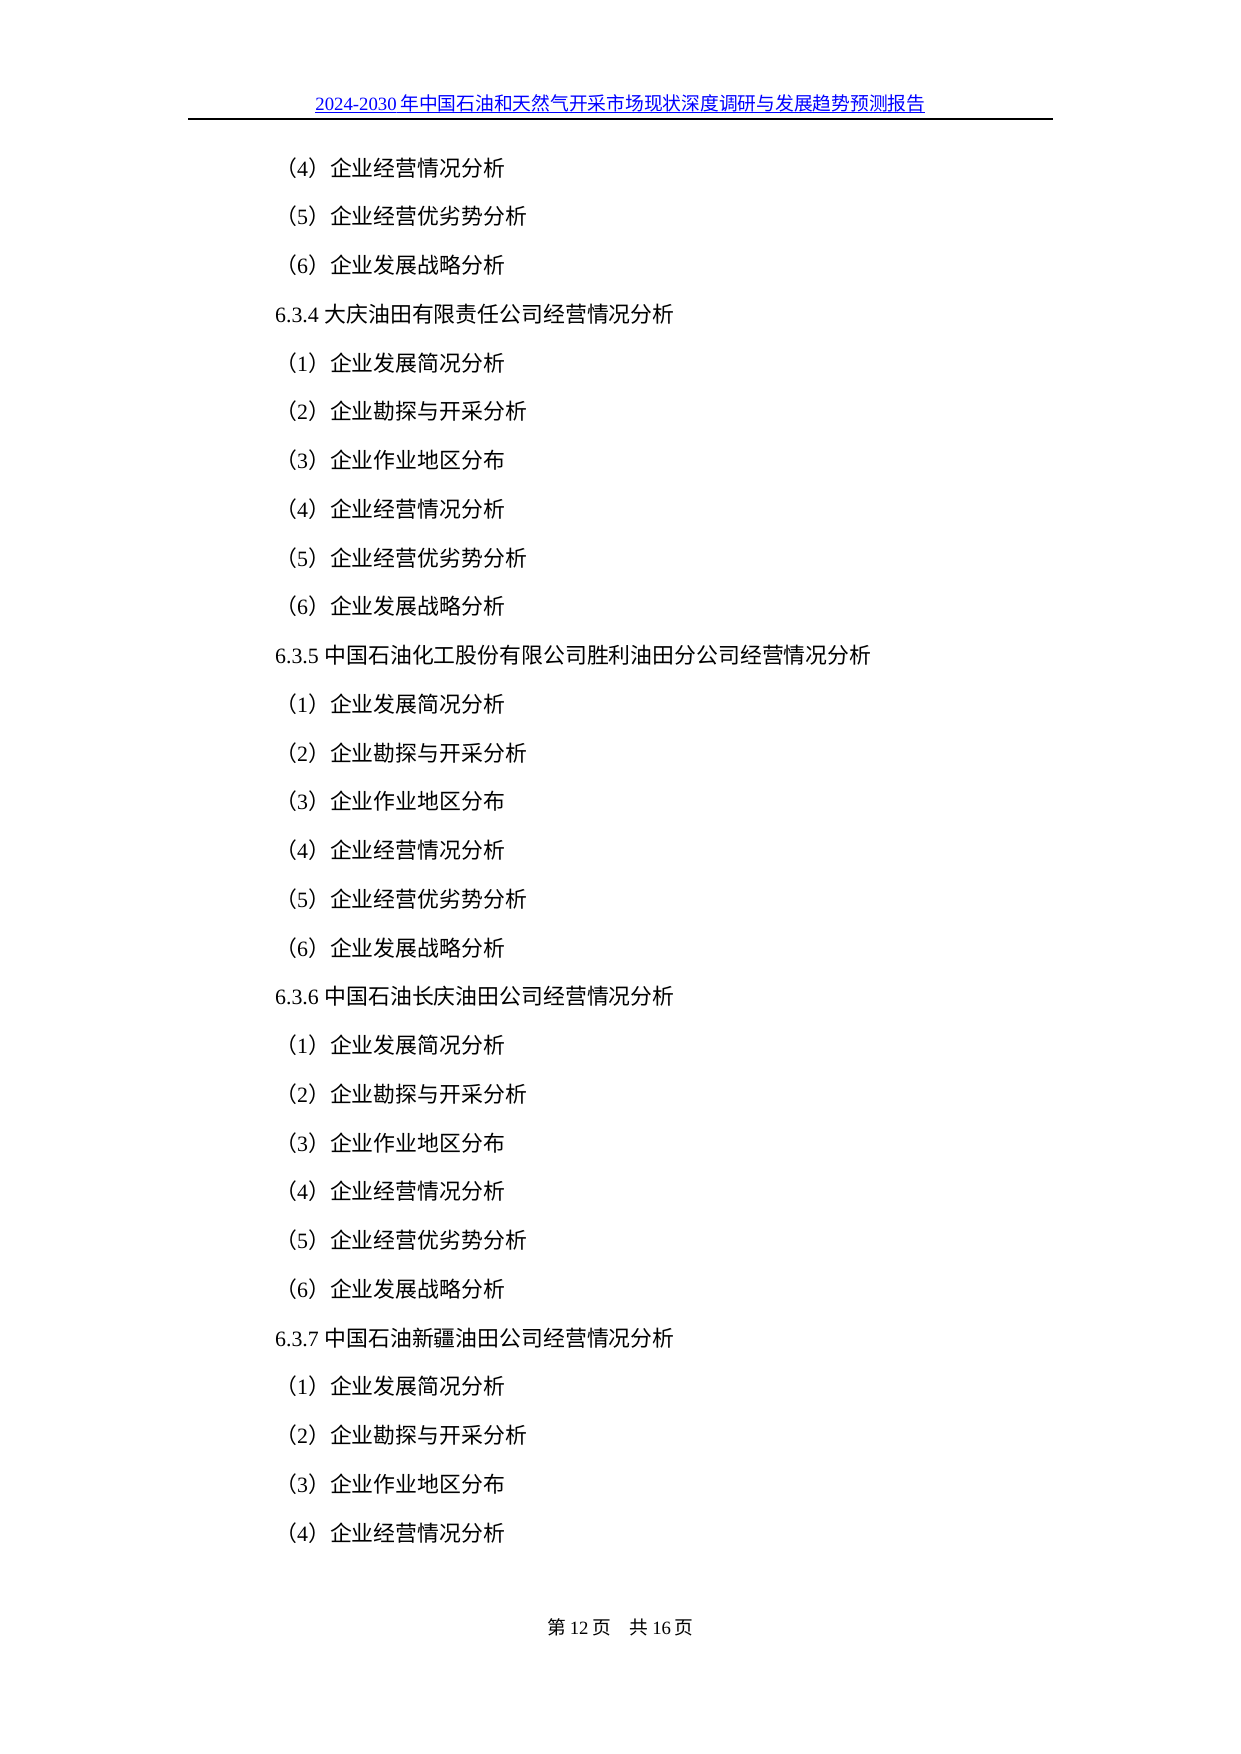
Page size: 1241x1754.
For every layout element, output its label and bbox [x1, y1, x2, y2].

text [187, 150, 1053, 1548]
